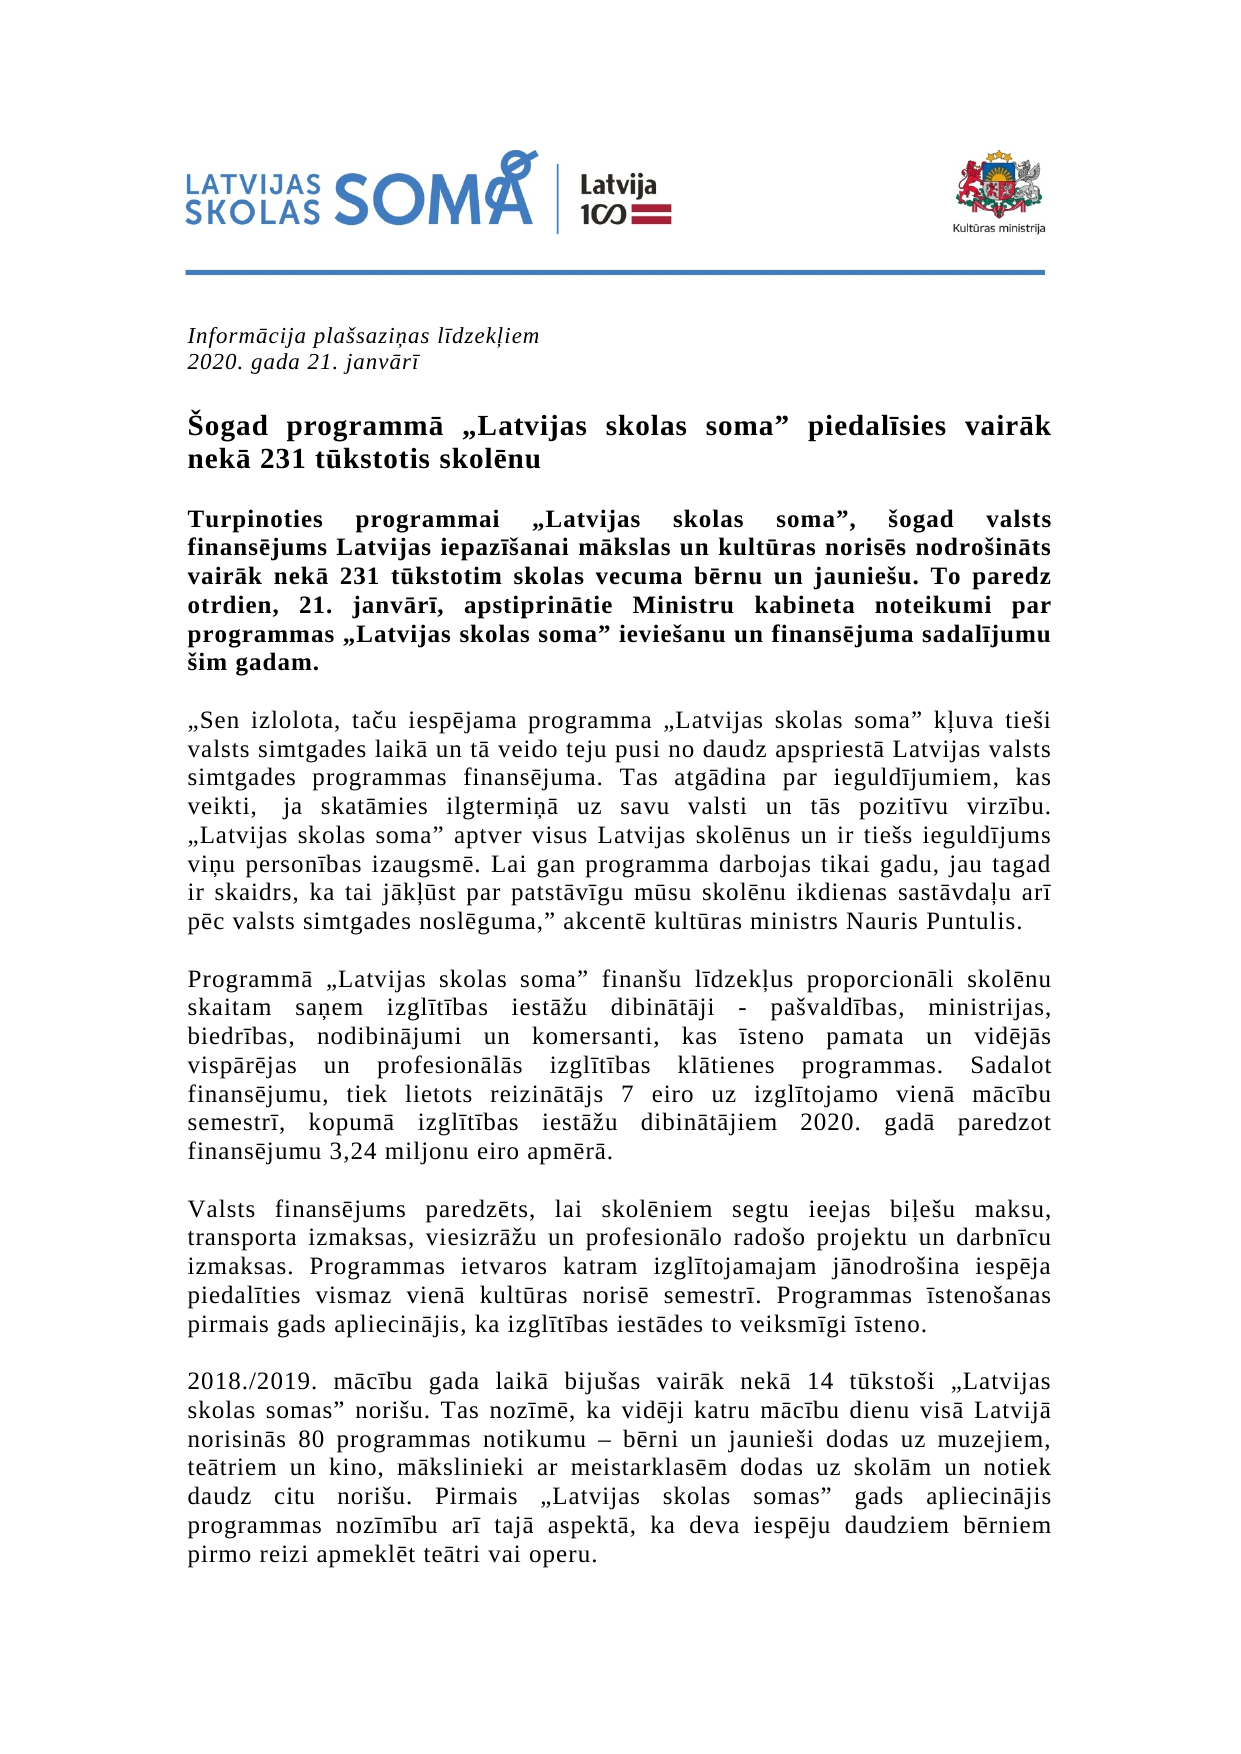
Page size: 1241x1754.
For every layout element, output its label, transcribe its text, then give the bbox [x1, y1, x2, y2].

text Turpinoties programmai „Latvijas skolas soma”, šogad valsts finansējums Latvijas iepazīšanai mākslas un kultūras norisēs nodrošināts vairāk nekā 231 tūkstotim skolas vecuma bērnu un jauniešu. To paredz otrdien, 21. janvārī, apstiprinātie Ministru kabineta noteikumi par programmas „Latvijas skolas soma” ieviešanu un finansējuma sadalījumu šim gadam. [187, 504, 1053, 676]
text Programmā „Latvijas skolas soma” finanšu līdzekļus proporcionāli skolēnu skaitam saņem izglītības iestāžu dibinātāji - pašvaldības, ministrijas, biedrības, nodibinājumi un komersanti, kas īsteno pamata un vidējās vispārējas un profesionālās izglītības klātienes programmas. Sadalot finansējumu, tiek lietots reizinātājs 7 eiro uz izglītojamo vienā mācību semestrī, kopumā izglītības iestāžu dibinātājiem 2020. gadā paredzot finansējumu 3,24 miljonu eiro apmērā. [187, 964, 1053, 1165]
text 2020. gada 21. janvārī [187, 348, 1053, 374]
text 2018./2019. mācību gada laikā bijušas vairāk nekā 14 tūkstoši „Latvijas skolas somas” norišu. Tas nozīmē, ka vidēji katru mācību dienu visā Latvijā norisinās 80 programmas notikumu – bērni un jaunieši dodas uz muzejiem, teātriem un kino, mākslinieki ar meistarklasēm dodas uz skolām un notiek daudz citu norišu. Pirmais „Latvijas skolas somas” gads apliecinājis programmas nozīmību arī tajā aspektā, ka deva iespēju daudziem bērniem pirmo reizi apmeklēt teātri vai operu. [187, 1366, 1053, 1567]
text Šogad programmā „Latvijas skolas soma” piedalīsies vairāk nekā 231 tūkstotis skolēnu [187, 408, 1053, 475]
picture [157, 150, 1076, 289]
text „Sen izlolota, taču iespējama programma „Latvijas skolas soma” kļuva tieši valsts simtgades laikā un tā veido teju pusi no daudz apspriestā Latvijas valsts simtgades programmas finansējuma. Tas atgādina par ieguldījumiem, kas veikti, ja skatāmies ilgtermiņā uz savu valsti un tās pozitīvu virzību. „Latvijas skolas soma” aptver visus Latvijas skolēnus un ir tiešs ieguldījums viņu personības izaugsmē. Lai gan programma darbojas tikai gadu, jau tagad ir skaidrs, ka tai jākļūst par patstāvīgu mūsu skolēnu ikdienas sastāvdaļu arī pēc valsts simtgades noslēguma,” akcentē kultūras ministrs Nauris Puntulis. [187, 705, 1053, 935]
text Informācija plašsaziņas līdzekļiem [187, 322, 1053, 348]
text Valsts finansējums paredzēts, lai skolēniem segtu ieejas biļešu maksu, transporta izmaksas, viesizrāžu un profesionālo radošo projektu un darbnīcu izmaksas. Programmas ietvaros katram izglītojamajam jānodrošina iespēja piedalīties vismaz vienā kultūras norisē semestrī. Programmas īstenošanas pirmais gads apliecinājis, ka izglītības iestādes to veiksmīgi īsteno. [187, 1194, 1053, 1337]
